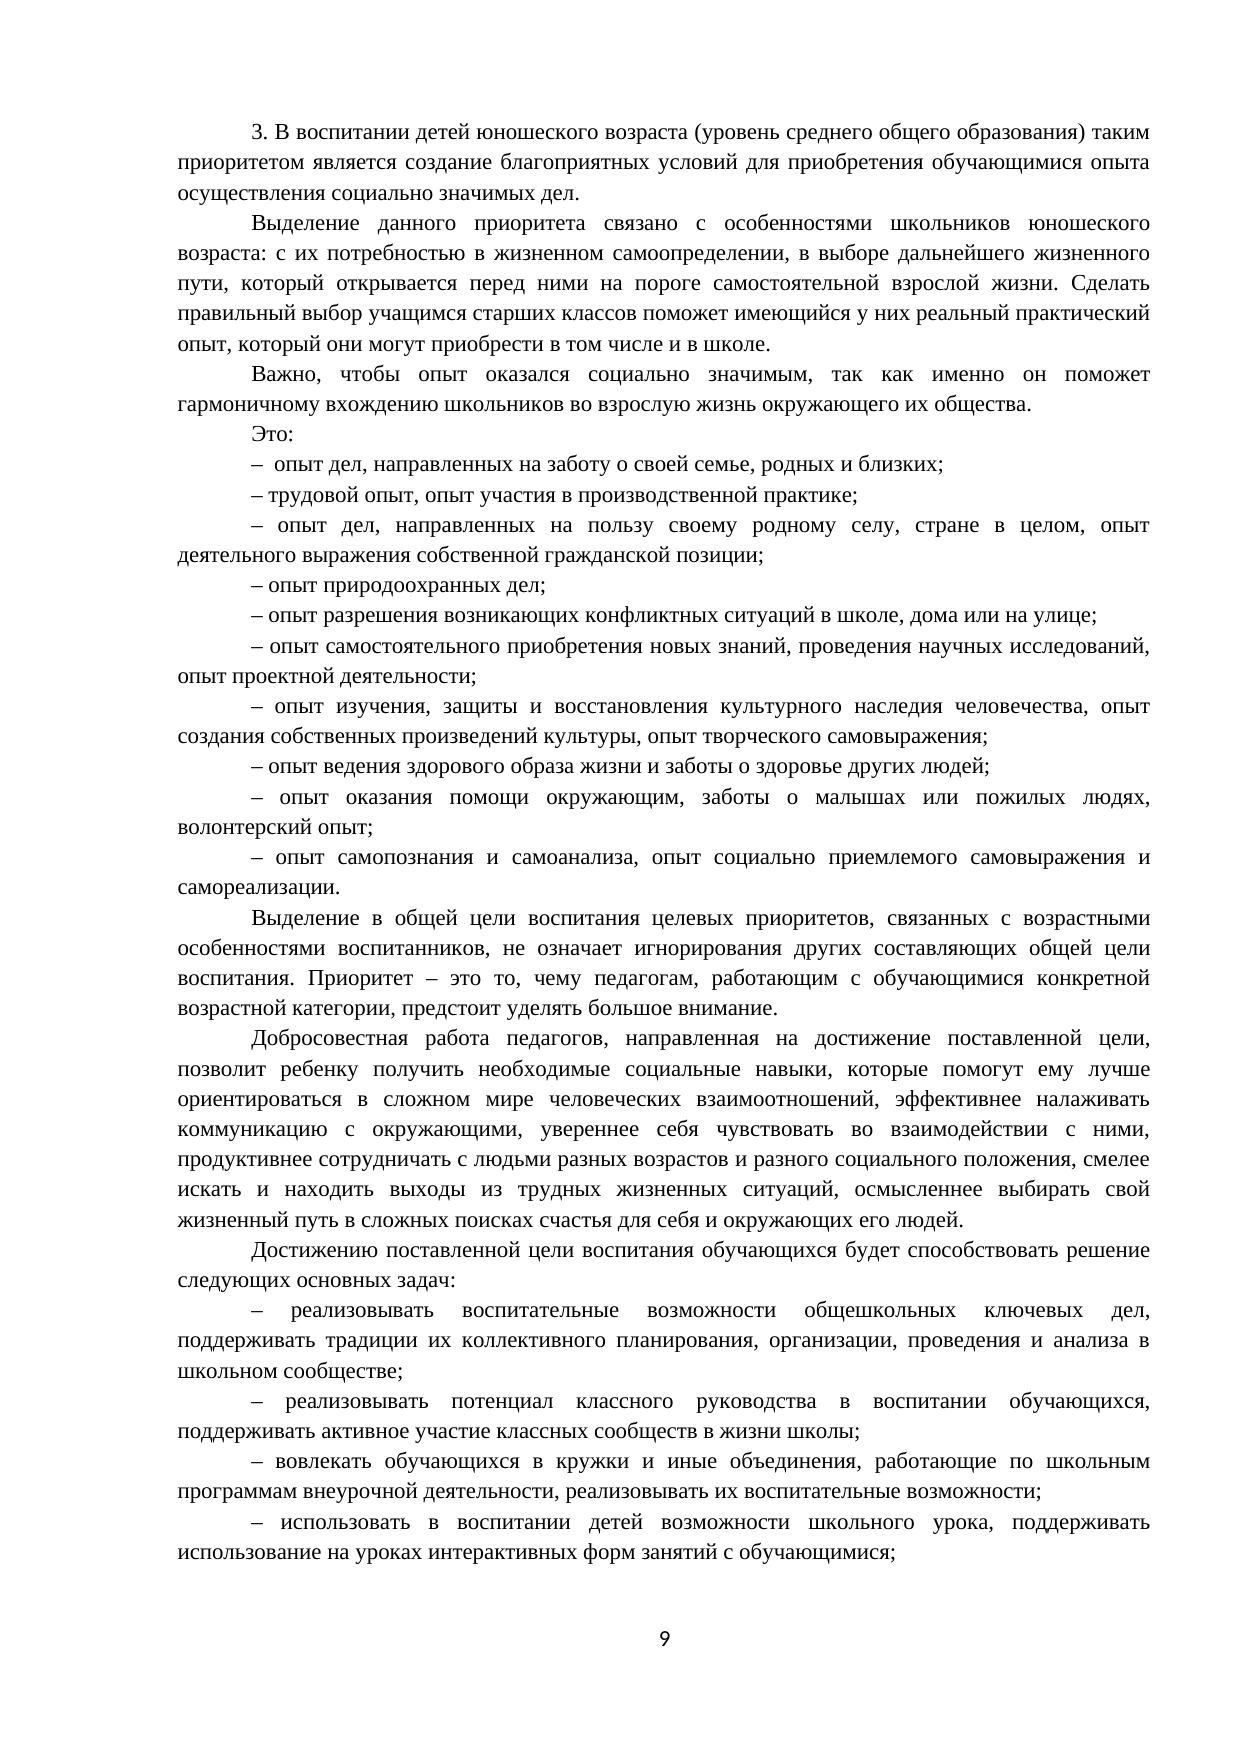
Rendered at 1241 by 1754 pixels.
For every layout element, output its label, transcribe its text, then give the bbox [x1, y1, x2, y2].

text – опыт дел, направленных на заботу о своей семье, родных и близких; [177, 450, 1152, 477]
text – опыт изучения, защиты и восстановления культурного наследия человечества, опыт создания собственных произведений культуры, опыт творческого самовыражения; [177, 692, 1152, 749]
text – опыт природоохранных дел; [177, 571, 1152, 598]
text Достижению поставленной цели воспитания обучающихся будет способствовать решение следующих основных задач: [177, 1236, 1152, 1292]
text Выделение в общей цели воспитания целевых приоритетов, связанных с возрастными особенностями воспитанников, не означает игнорирования других составляющих общей цели воспитания. Приоритет – это то, чему педагогам, работающим с обучающимися конкретной возрастной категории, предстоит уделять большое внимание. [177, 903, 1152, 1021]
text Добросовестная работа педагогов, направленная на достижение поставленной цели, позволит ребенку получить необходимые социальные навыки, которые помогут ему лучше ориентироваться в сложном мире человеческих взаимоотношений, эффективнее налаживать коммуникацию с окружающими, увереннее себя чувствовать во взаимодействии с ними, продуктивнее сотрудничать с людьми разных возрастов и разного социального положения, смелее искать и находить выходы из трудных жизненных ситуаций, осмысленнее выбирать свой жизненный путь в сложных поисках счастья для себя и окружающих его людей. [177, 1024, 1152, 1232]
text – вовлекать обучающихся в кружки и иные объединения, работающие по школьным программам внеурочной деятельности, реализовывать их воспитательные возможности; [177, 1447, 1152, 1504]
text – реализовывать воспитательные возможности общешкольных ключевых дел, поддерживать традиции их коллективного планирования, организации, проведения и анализа в школьном сообществе; [177, 1296, 1152, 1383]
text – опыт оказания помощи окружающим, заботы о малышах или пожилых людях, волонтерский опыт; [177, 783, 1152, 839]
text 3. В воспитании детей юношеского возраста (уровень среднего общего образования) таким приоритетом является создание благоприятных условий для приобретения обучающимися опыта осуществления социально значимых дел. [177, 118, 1152, 205]
text – реализовывать потенциал классного руководства в воспитании обучающихся, поддерживать активное участие классных сообществ в жизни школы; [177, 1387, 1152, 1443]
text – использовать в воспитании детей возможности школьного урока, поддерживать использование на уроках интерактивных форм занятий с обучающимися; [177, 1508, 1152, 1564]
text – опыт разрешения возникающих конфликтных ситуаций в школе, дома или на улице; [177, 601, 1152, 628]
text Важно, чтобы опыт оказался социально значимым, так как именно он поможет гармоничному вхождению школьников во взрослую жизнь окружающего их общества. [177, 360, 1152, 416]
text – опыт дел, направленных на пользу своему родному селу, стране в целом, опыт деятельного выражения собственной гражданской позиции; [177, 511, 1152, 567]
text Это: [177, 420, 1152, 447]
text – опыт самопознания и самоанализа, опыт социально приемлемого самовыражения и самореализации. [177, 843, 1152, 900]
text – трудовой опыт, опыт участия в производственной практике; [177, 481, 1152, 507]
text – опыт ведения здорового образа жизни и заботы о здоровье других людей; [177, 752, 1152, 779]
text – опыт самостоятельного приобретения новых знаний, проведения научных исследований, опыт проектной деятельности; [177, 632, 1152, 688]
text Выделение данного приоритета связано с особенностями школьников юношеского возраста: с их потребностью в жизненном самоопределении, в выборе дальнейшего жизненного пути, который открывается перед ними на пороге самостоятельной взрослой жизни. Сделать правильный выбор учащимся старших классов поможет имеющийся у них реальный практический опыт, который они могут приобрести в том числе и в школе. [177, 209, 1152, 356]
